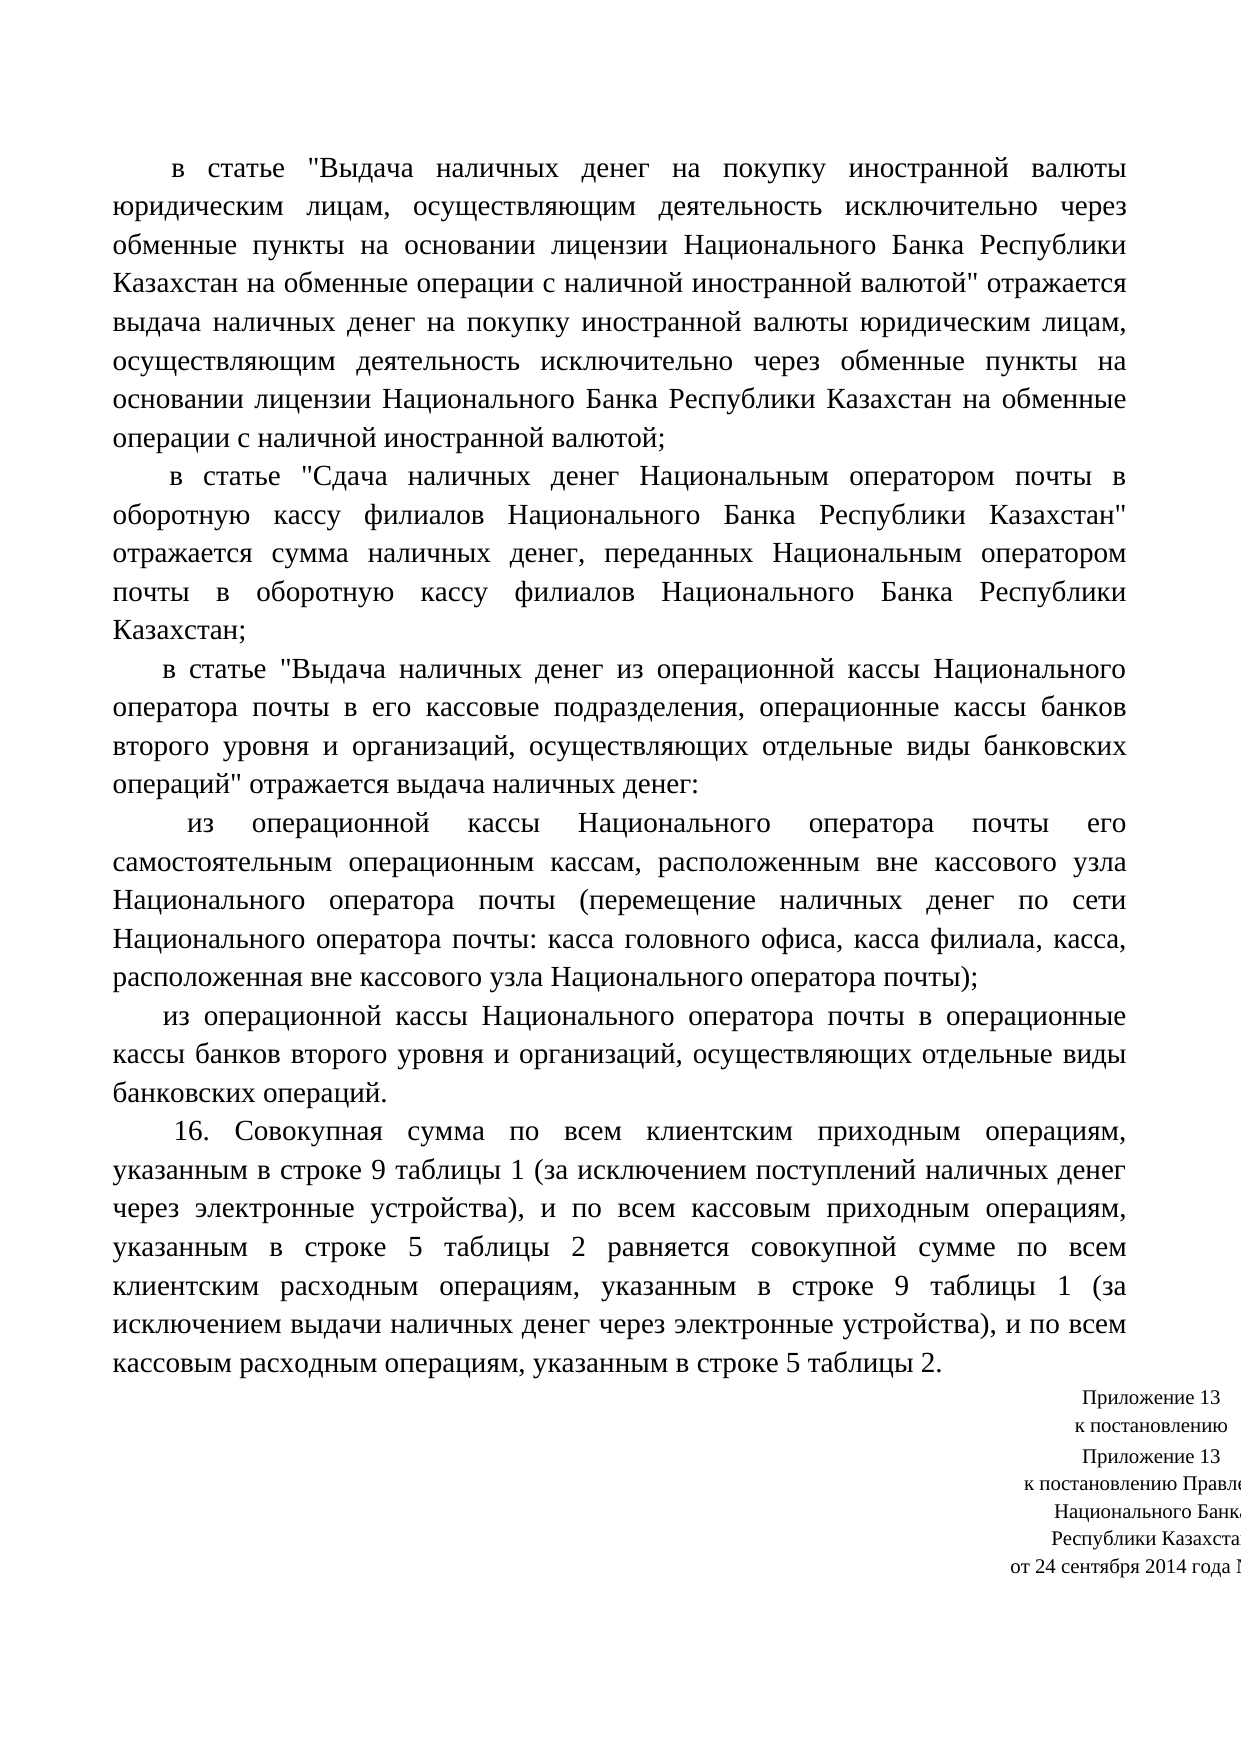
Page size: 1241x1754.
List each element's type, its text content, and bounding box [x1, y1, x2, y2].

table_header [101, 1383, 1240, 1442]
text 16. Совокупная сумма по всем клиентским приходным операциям, указанным в строке 9 таблицы 1 (за исключением поступлений наличных денег через электронные устройства), и по всем кассовым приходным операциям, указанным в строке 5 таблицы 2 равняется совокупной сумме по всем клиентским расходным операциям, указанным в строке 9 таблицы 1 (за исключением выдачи наличных денег через электронные устройства), и по всем кассовым расходным операциям, указанным в строке 5 таблицы 2. [112, 1113, 1128, 1378]
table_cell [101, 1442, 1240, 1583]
text в статье "Сдача наличных денег Национальным оператором почты в оборотную кассу филиалов Национального Банка Республики Казахстан" отражается сумма наличных денег, переданных Национальным оператором почты в оборотную кассу филиалов Национального Банка Республики Казахстан; [112, 458, 1128, 646]
text в статье "Выдача наличных денег на покупку иностранной валюты юридическим лицам, осуществляющим деятельность исключительно через обменные пункты на основании лицензии Национального Банка Республики Казахстан на обменные операции с наличной иностранной валютой" отражается выдача наличных денег на покупку иностранной валюты юридическим лицам, осуществляющим деятельность исключительно через обменные пункты на основании лицензии Национального Банка Республики Казахстан на обменные операции с наличной иностранной валютой; [112, 150, 1128, 453]
text из операционной кассы Национального оператора почты его самостоятельным операционным кассам, расположенным вне кассового узла Национального оператора почты (перемещение наличных денег по сети Национального оператора почты: касса головного офиса, касса филиала, касса, расположенная вне кассового узла Национального оператора почты); [112, 805, 1128, 993]
text в статье "Выдача наличных денег из операционной кассы Национального оператора почты в его кассовые подразделения, операционные кассы банков второго уровня и организаций, осуществляющих отдельные виды банковских операций" отражается выдача наличных денег: [112, 651, 1128, 800]
text из операционной кассы Национального оператора почты в операционные кассы банков второго уровня и организаций, осуществляющих отдельные виды банковских операций. [112, 998, 1128, 1108]
